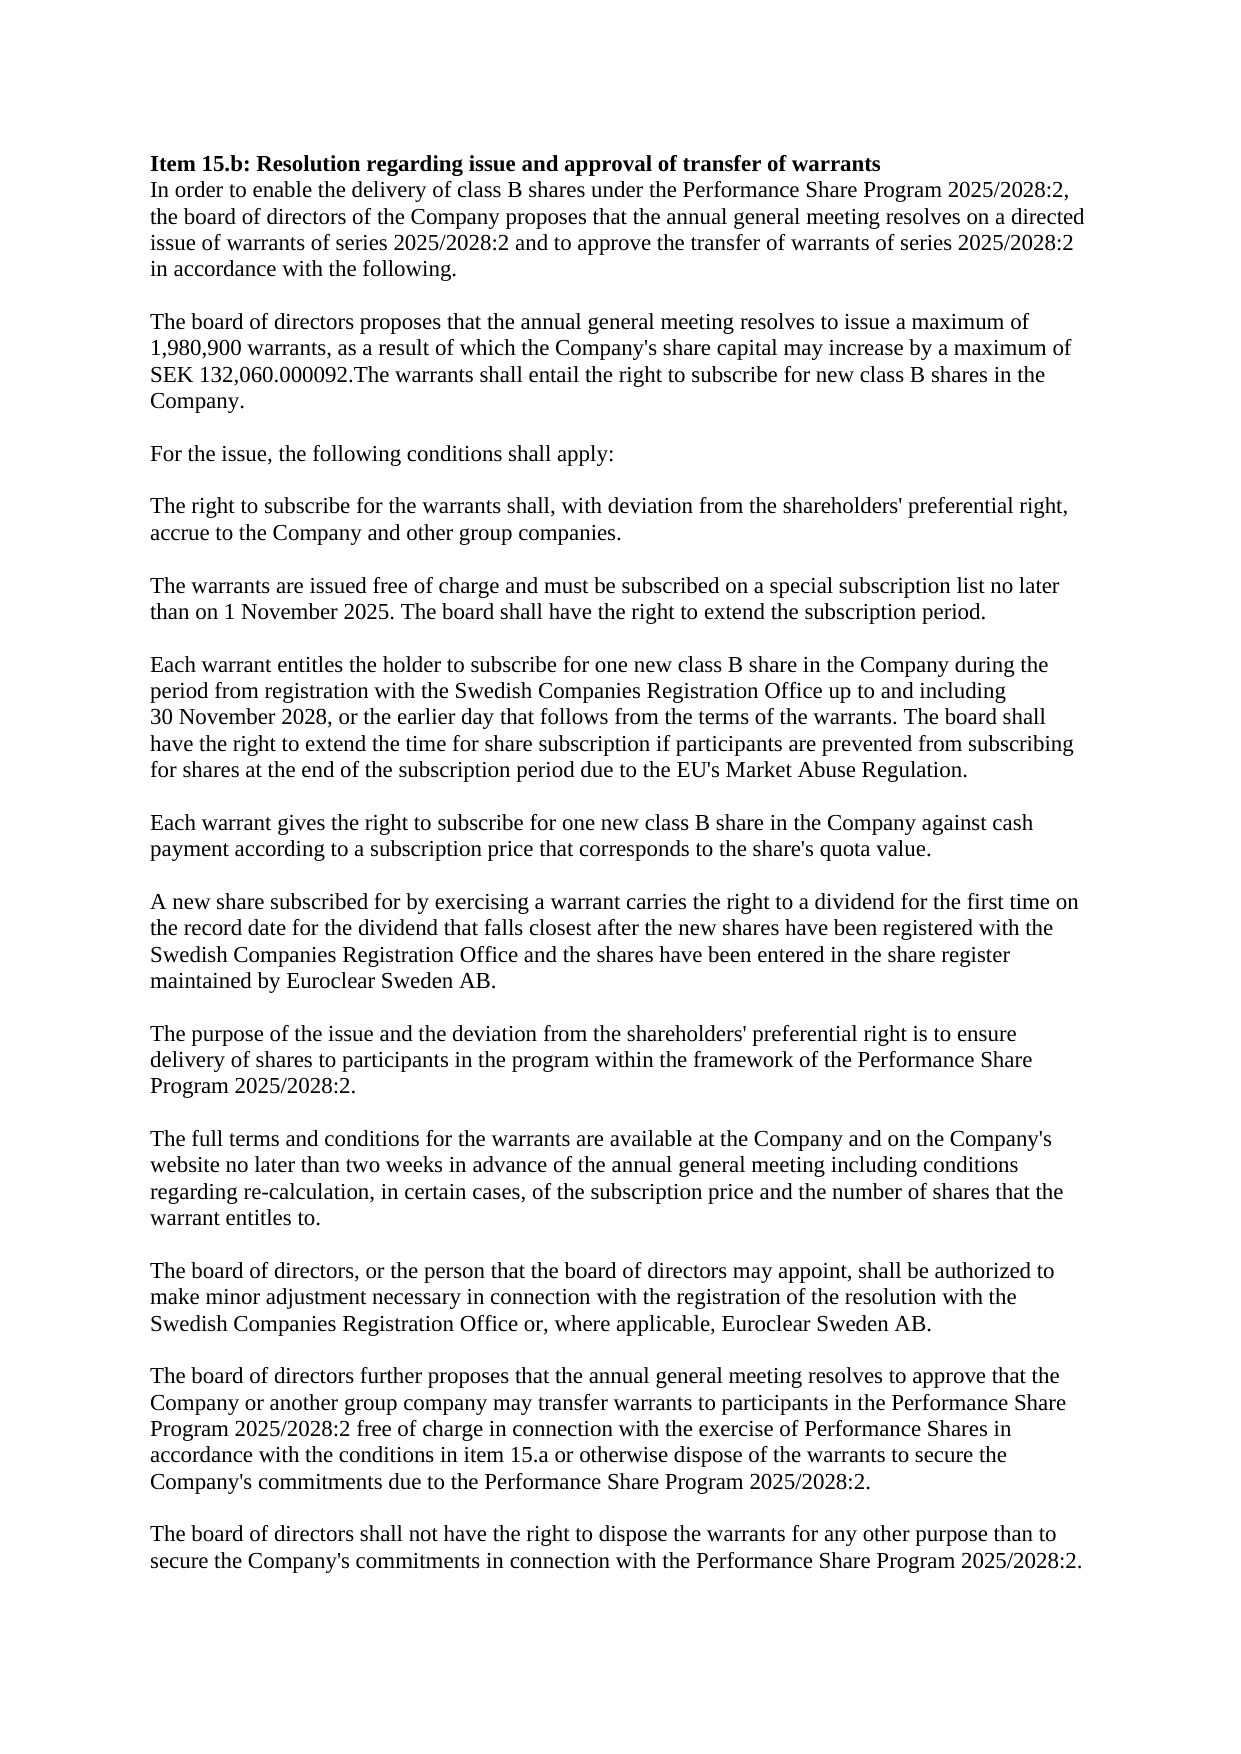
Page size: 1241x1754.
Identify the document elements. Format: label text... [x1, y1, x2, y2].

text A new share subscribed for by exercising a warrant carries the right to a dividend for the first time on the record date for the dividend that falls closest after the new shares have been registered with the Swedish Companies Registration Office and the shares have been entered in the share register maintained by Euroclear Sweden AB. [150, 888, 1090, 993]
text Item 15.b: Resolution regarding issue and approval of transfer of warrants [150, 150, 1090, 176]
text The warrants are issued free of charge and must be subscribed on a special subscription list no later than on 1 November 2025. The board shall have the right to extend the subscription period. [150, 572, 1090, 624]
text Each warrant gives the right to subscribe for one new class B share in the Company against cash payment according to a subscription price that corresponds to the share's quota value. [150, 809, 1090, 862]
text The board of directors shall not have the right to dispose the warrants for any other purpose than to secure the Company's commitments in connection with the Performance Share Program 2025/2028:2. [150, 1520, 1090, 1573]
text The board of directors further proposes that the annual general meeting resolves to approve that the Company or another group company may transfer warrants to participants in the Performance Share Program 2025/2028:2 free of charge in connection with the exercise of Performance Shares in accordance with the conditions in item 15.a or otherwise dispose of the warrants to secure the Company's commitments due to the Performance Share Program 2025/2028:2. [150, 1362, 1090, 1494]
text The purpose of the issue and the deviation from the shareholders' preferential right is to ensure delivery of shares to participants in the program within the framework of the Performance Share Program 2025/2028:2. [150, 1020, 1090, 1099]
text The full terms and conditions for the warrants are available at the Company and on the Company's website no later than two weeks in advance of the annual general meeting including conditions regarding re-calculation, in certain cases, of the subscription price and the number of shares that the warrant entitles to. [150, 1125, 1090, 1231]
text Each warrant entitles the holder to subscribe for one new class B share in the Company during the period from registration with the Swedish Companies Registration Office up to and including 30 November 2028, or the earlier day that follows from the terms of the warrants. The board shall have the right to extend the time for share subscription if participants are prevented from subscribing for shares at the end of the subscription period due to the EU's Market Abuse Regulation. [150, 651, 1090, 782]
text The board of directors proposes that the annual general meeting resolves to issue a maximum of 1,980,900 warrants, as a result of which the Company's share capital may increase by a maximum of SEK 132,060.000092.The warrants shall entail the right to subscribe for new class B shares in the Company. [150, 308, 1090, 413]
text The board of directors, or the person that the board of directors may appoint, shall be authorized to make minor adjustment necessary in connection with the registration of the resolution with the Swedish Companies Registration Office or, where applicable, Euroclear Sweden AB. [150, 1257, 1090, 1336]
text In order to enable the delivery of class B shares under the Performance Share Program 2025/2028:2, the board of directors of the Company proposes that the annual general meeting resolves on a directed issue of warrants of series 2025/2028:2 and to approve the transfer of warrants of series 2025/2028:2 in accordance with the following. [150, 176, 1090, 282]
text The right to subscribe for the warrants shall, with deviation from the shareholders' preferential right, accrue to the Company and other group companies. [150, 493, 1090, 545]
text For the issue, the following conditions shall apply: [150, 440, 1090, 466]
